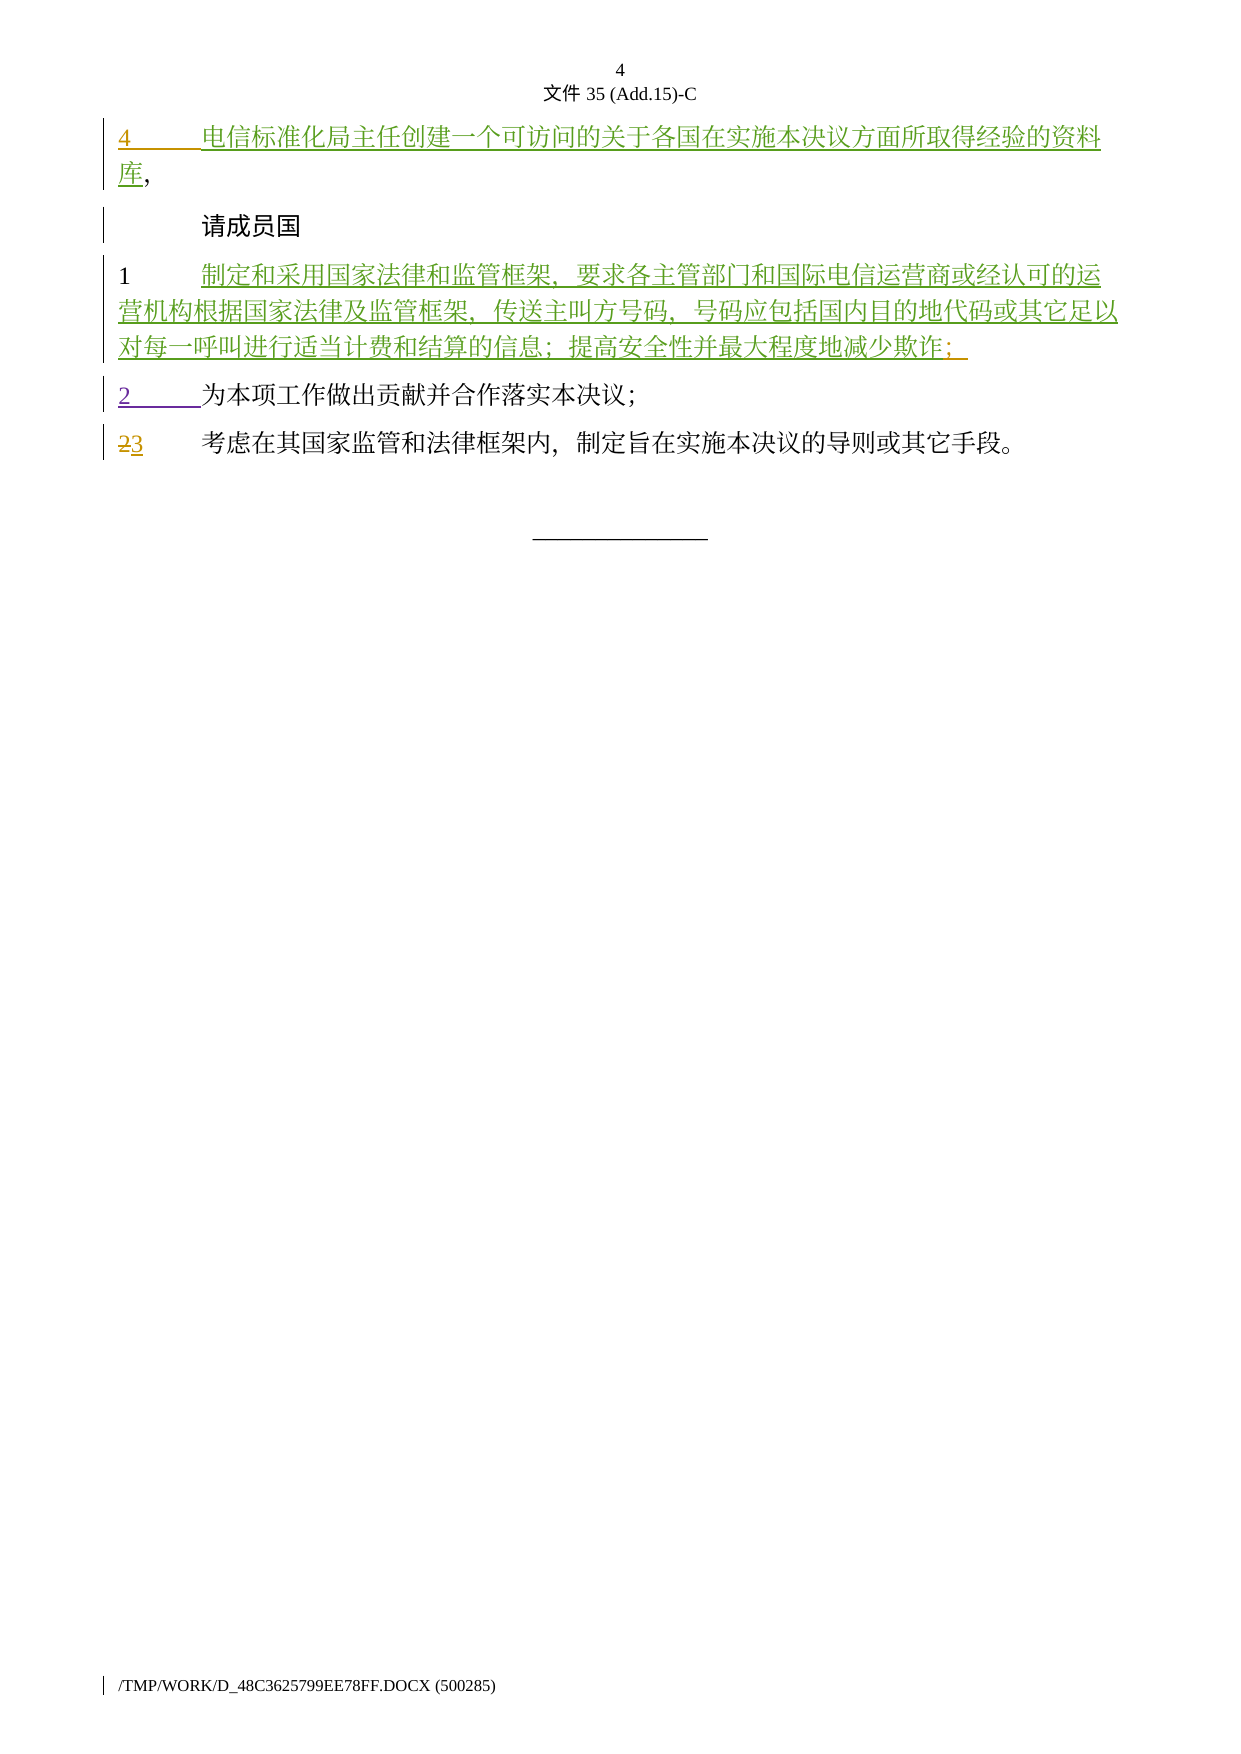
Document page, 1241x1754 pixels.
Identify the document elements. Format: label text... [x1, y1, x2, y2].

text 考虑在其国家监管和法律框架内，制定旨在实施本决议的导则或其它手段。 [118, 424, 1122, 460]
text 为本项工作做出贡献并合作落实本决议； [118, 376, 1122, 412]
text 1 [118, 255, 1122, 363]
text ______________ [118, 514, 1122, 543]
text ， [118, 118, 1122, 190]
text 请成员国 [201, 207, 1122, 243]
